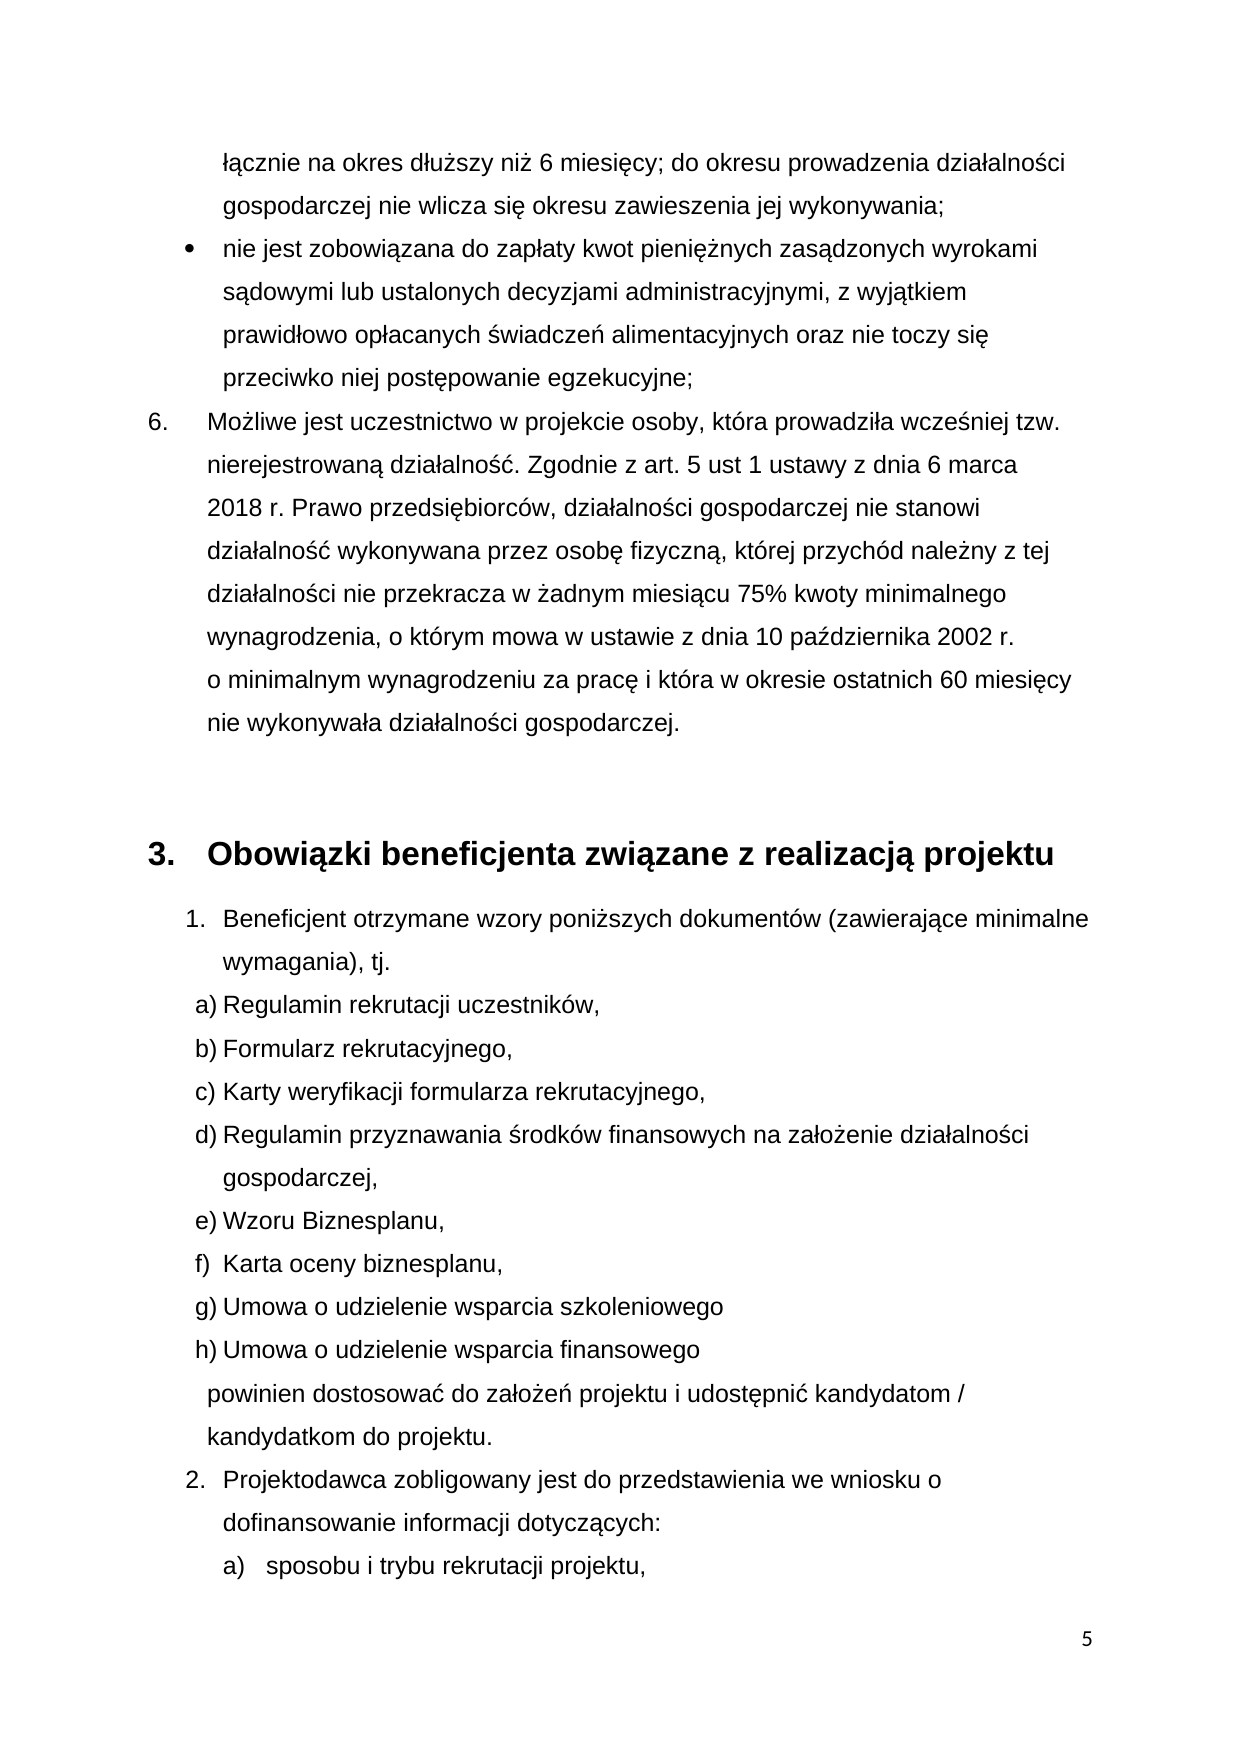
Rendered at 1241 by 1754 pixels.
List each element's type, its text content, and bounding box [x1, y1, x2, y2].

list Regulamin rekrutacji uczestników, [195, 991, 1092, 1019]
list Beneficjent otrzymane wzory poniższych dokumentów (zawierające minimalne wymagania), tj. [185, 904, 1092, 976]
list Karta oceny biznesplanu, [195, 1249, 1092, 1278]
list Umowa o udzielenie wsparcia szkoleniowego [195, 1292, 1092, 1321]
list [185, 148, 1092, 219]
list Formularz rekrutacyjnego, [195, 1034, 1092, 1062]
list Umowa o udzielenie wsparcia finansowego [195, 1336, 1092, 1364]
list Karty weryfikacji formularza rekrutacyjnego, [195, 1077, 1092, 1106]
list Możliwe jest uczestnictwo w projekcie osoby, która prowadziła wcześniej tzw. nierejestrowaną działalność. Zgodnie z art. 5 ust 1 ustawy z dnia 6 marca 2018 r. Prawo przedsiębiorców, działalności gospodarczej nie stanowi działalność wykonywana przez osobę fizyczną, której przychód należny z tej działalności nie przekracza w żadnym miesiącu 75% kwoty minimalnego wynagrodzenia, o którym mowa w ustawie z dnia 10 października 2002 r. o minimalnym wynagrodzeniu za pracę i która w okresie ostatnich 60 miesięcy nie wykonywała działalności gospodarczej. [148, 407, 1092, 737]
list powinien dostosować do założeń projektu i udostępnić kandydatom / kandydatkom do projektu. [207, 1379, 1092, 1451]
list a) sposobu i trybu rekrutacji projektu, [223, 1551, 1092, 1580]
list Obowiązki beneficjenta związane z realizacją projektu [148, 834, 1092, 873]
list Regulamin przyznawania środków finansowych na założenie działalności gospodarczej, [195, 1120, 1092, 1192]
list Projektodawca zobligowany jest do przedstawienia we wniosku o dofinansowanie informacji dotyczących: [185, 1465, 1092, 1537]
list Wzoru Biznesplanu, [195, 1206, 1092, 1235]
list nie jest zobowiązana do zapłaty kwot pieniężnych zasądzonych wyrokami sądowymi lub ustalonych decyzjami administracyjnymi, z wyjątkiem prawidłowo opłacanych świadczeń alimentacyjnych oraz nie toczy się przeciwko niej postępowanie egzekucyjne; [185, 234, 1092, 392]
